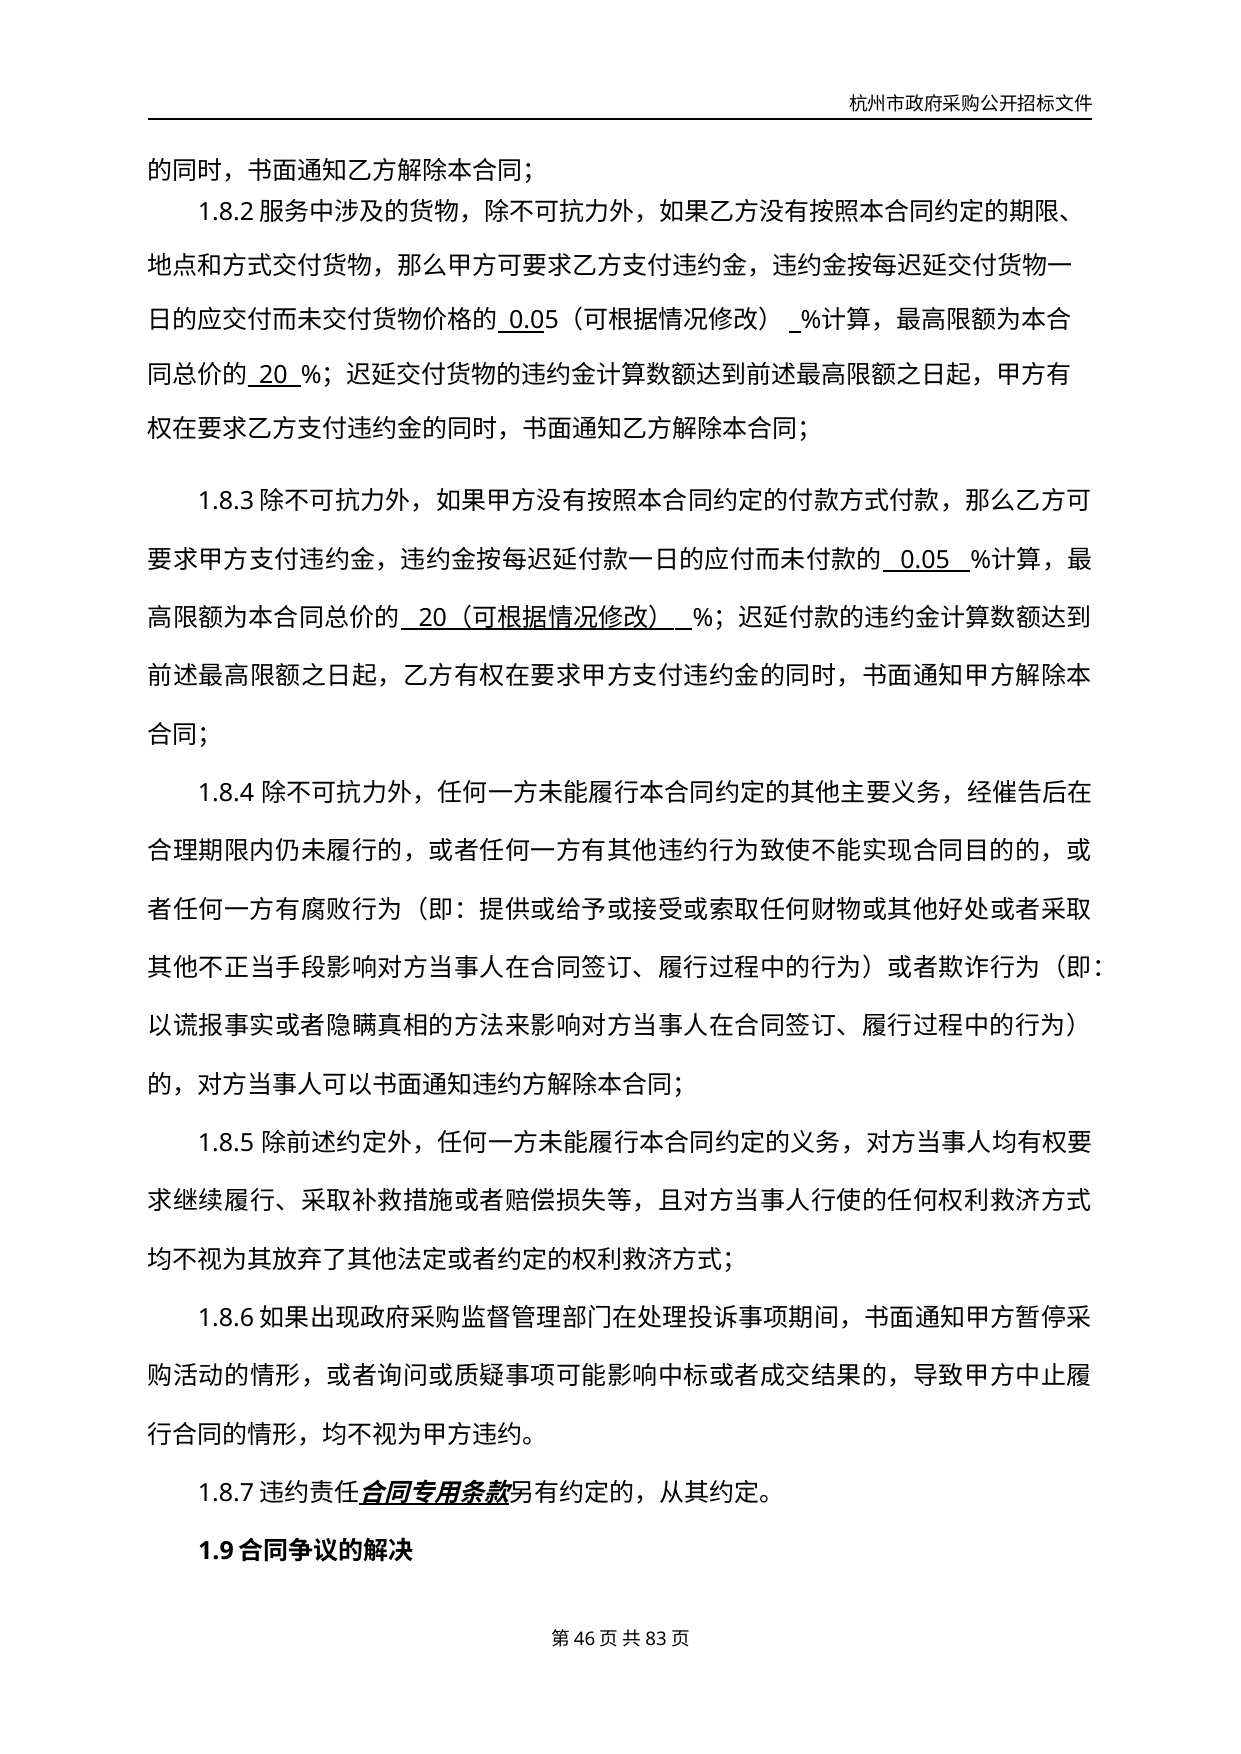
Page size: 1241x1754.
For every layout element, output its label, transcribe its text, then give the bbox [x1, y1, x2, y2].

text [148, 133, 1092, 191]
text 1.9合同争议的解决 [148, 1513, 1092, 1571]
text 1.8.4 除不可抗力外，任何一方未能履行本合同约定的其他主要义务，经催告后在合理期限内仍未履行的，或者任何一方有其他违约行为致使不能实现合同目的的，或者任何一方有腐败行为（即：提供或给予或接受或索取任何财物或其他好处或者采取其他不正当手段影响对方当事人在合同签订、履行过程中的行为）或者欺诈行为（即：以谎报事实或者隐瞒真相的方法来影响对方当事人在合同签订、履行过程中的行为）的，对方当事人可以书面通知违约方解除本合同； [148, 755, 1092, 1105]
text 1.8.3除不可抗力外，如果甲方没有按照本合同约定的付款方式付款，那么乙方可要求甲方支付违约金，违约金按每迟延付款一日的应付而未付款的 0.05 %计算，最高限额为本合同总价的 20（可根据情况修改） %；迟延付款的违约金计算数额达到前述最高限额之日起，乙方有权在要求甲方支付违约金的同时，书面通知甲方解除本合同； [148, 463, 1092, 755]
text 1.8.6如果出现政府采购监督管理部门在处理投诉事项期间，书面通知甲方暂停采购活动的情形，或者询问或质疑事项可能影响中标或者成交结果的，导致甲方中止履行合同的情形，均不视为甲方违约。 [148, 1280, 1092, 1455]
text 1.8.7违约责任合同专用条款另有约定的，从其约定。 [148, 1455, 1136, 1513]
subtitle 1.8.2服务中涉及的货物，除不可抗力外，如果乙方没有按照本合同约定的期限、地点和方式交付货物，那么甲方可要求乙方支付违约金，违约金按每迟延交付货物一日的应交付而未交付货物价格的 0.05（可根据情况修改） %计算，最高限额为本合同总价的 20 %；迟延交付货物的违约金计算数额达到前述最高限额之日起，甲方有权在要求乙方支付违约金的同时，书面通知乙方解除本合同； [148, 191, 1092, 445]
text 1.8.5 除前述约定外，任何一方未能履行本合同约定的义务，对方当事人均有权要求继续履行、采取补救措施或者赔偿损失等，且对方当事人行使的任何权利救济方式均不视为其放弃了其他法定或者约定的权利救济方式； [148, 1105, 1092, 1280]
